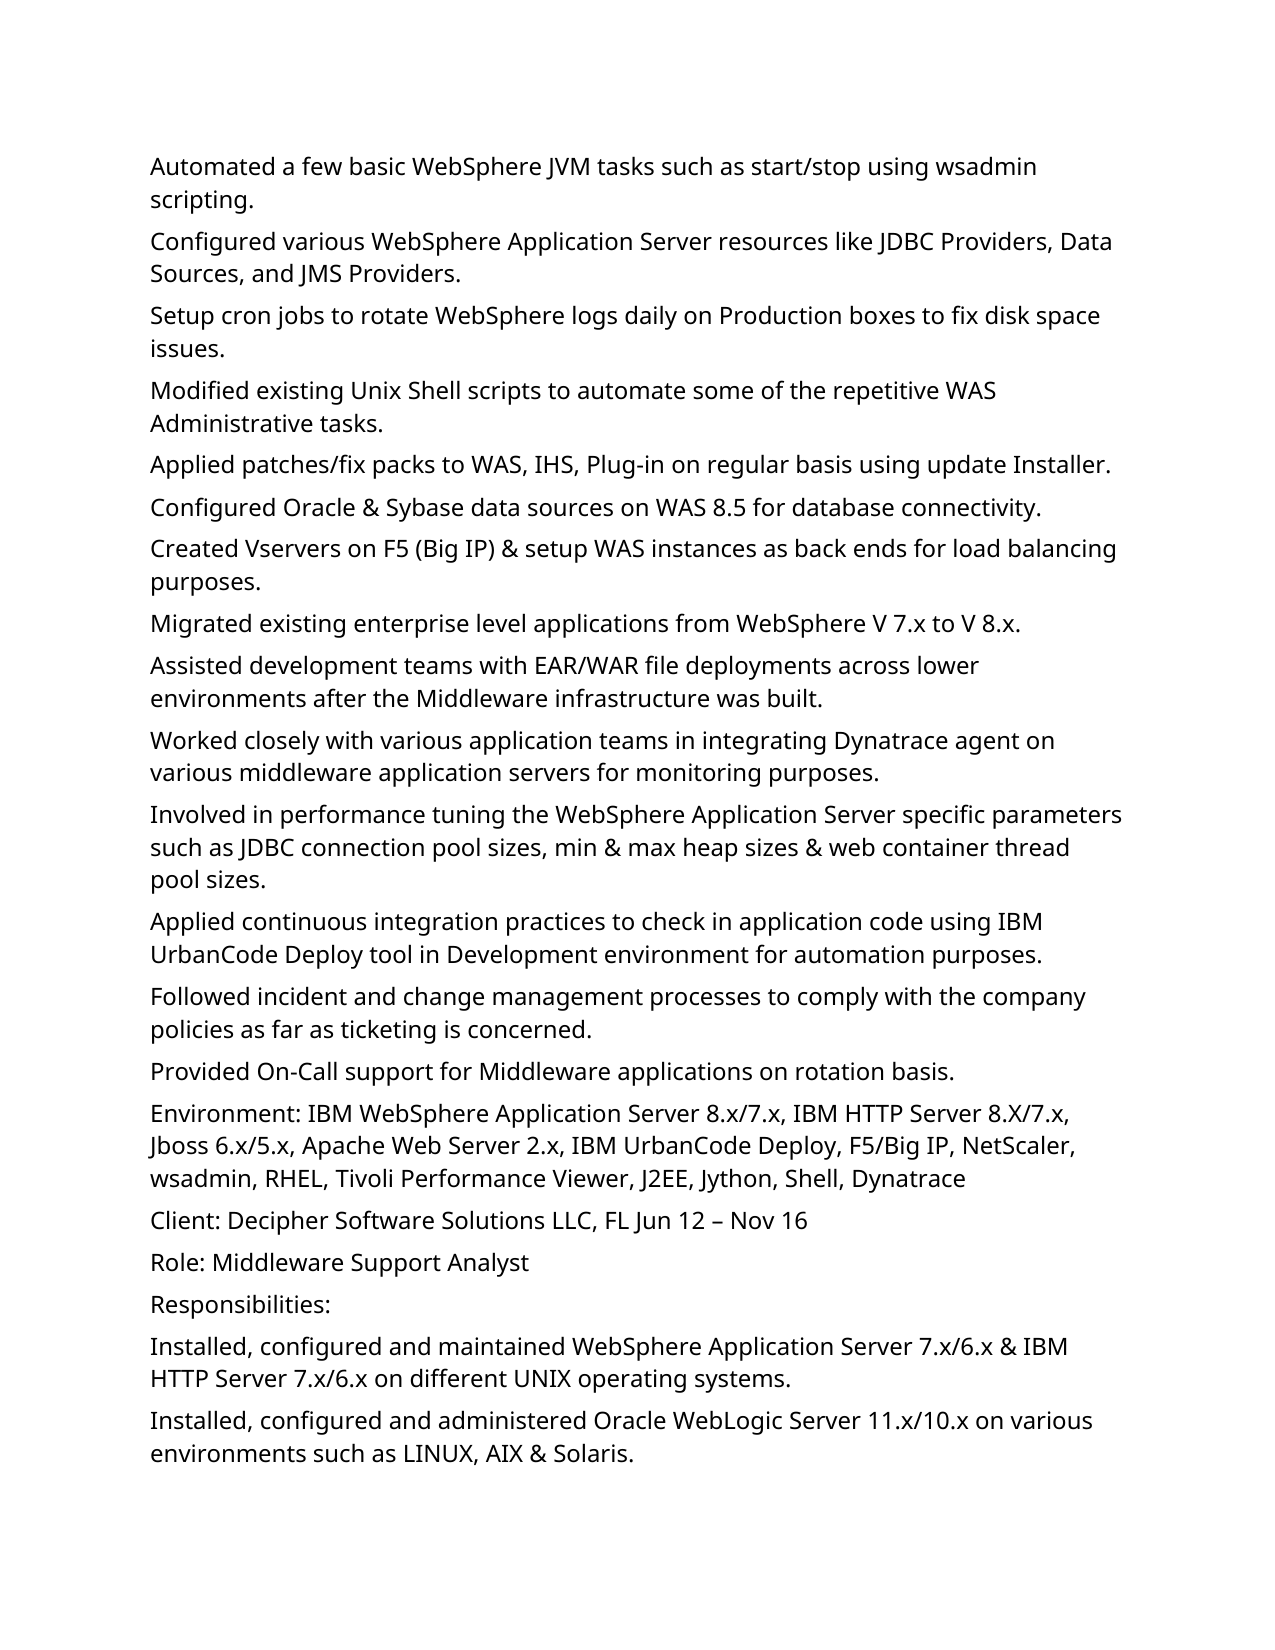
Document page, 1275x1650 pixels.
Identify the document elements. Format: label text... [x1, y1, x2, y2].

text Responsibilities: [150, 1287, 1125, 1320]
text Applied patches/fix packs to WAS, IHS, Plug-in on regular basis using update Installer. [150, 448, 1125, 481]
text Installed, configured and maintained WebSphere Application Server 7.x/6.x & IBM HTTP Server 7.x/6.x on different UNIX operating systems. [150, 1329, 1125, 1395]
text Client: Decipher Software Solutions LLC, FL Jun 12 – Nov 16 [150, 1203, 1125, 1236]
text Assisted development teams with EAR/WAR file deployments across lower environments after the Middleware infrastructure was built. [150, 649, 1125, 714]
text Role: Middleware Support Analyst [150, 1246, 1125, 1278]
text Configured Oracle & Sybase data sources on WAS 8.5 for database connectivity. [150, 490, 1125, 523]
text Worked closely with various application teams in integrating Dynatrace agent on various middleware application servers for monitoring purposes. [150, 723, 1125, 789]
text Environment: IBM WebSphere Application Server 8.x/7.x, IBM HTTP Server 8.X/7.x, Jboss 6.x/5.x, Apache Web Server 2.x, IBM UrbanCode Deploy, F5/Big IP, NetScaler, wsadmin, RHEL, Tivoli Performance Viewer, J2EE, Jython, Shell, Dynatrace [150, 1096, 1125, 1194]
text Setup cron jobs to rotate WebSphere logs daily on Production boxes to fix disk space issues. [150, 299, 1125, 364]
text Automated a few basic WebSphere JVM tasks such as start/stop using wsadmin scripting. [150, 150, 1125, 215]
text Migrated existing enterprise level applications from WebSphere V 7.x to V 8.x. [150, 607, 1125, 639]
text Provided On-Call support for Middleware applications on rotation basis. [150, 1054, 1125, 1087]
text Involved in performance tuning the WebSphere Application Server specific parameters such as JDBC connection pool sizes, min & max heap sizes & web container thread pool sizes. [150, 798, 1125, 896]
text Modified existing Unix Shell scripts to automate some of the repetitive WAS Administrative tasks. [150, 374, 1125, 439]
text Configured various WebSphere Application Server resources like JDBC Providers, Data Sources, and JMS Providers. [150, 224, 1125, 290]
text Followed incident and change management processes to comply with the company policies as far as ticketing is concerned. [150, 980, 1125, 1045]
text Created Vservers on F5 (Big IP) & setup WAS instances as back ends for load balancing purposes. [150, 532, 1125, 597]
text Applied continuous integration practices to check in application code using IBM UrbanCode Deploy tool in Development environment for automation purposes. [150, 905, 1125, 970]
text Installed, configured and administered Oracle WebLogic Server 11.x/10.x on various environments such as LINUX, AIX & Solaris. [150, 1404, 1125, 1469]
